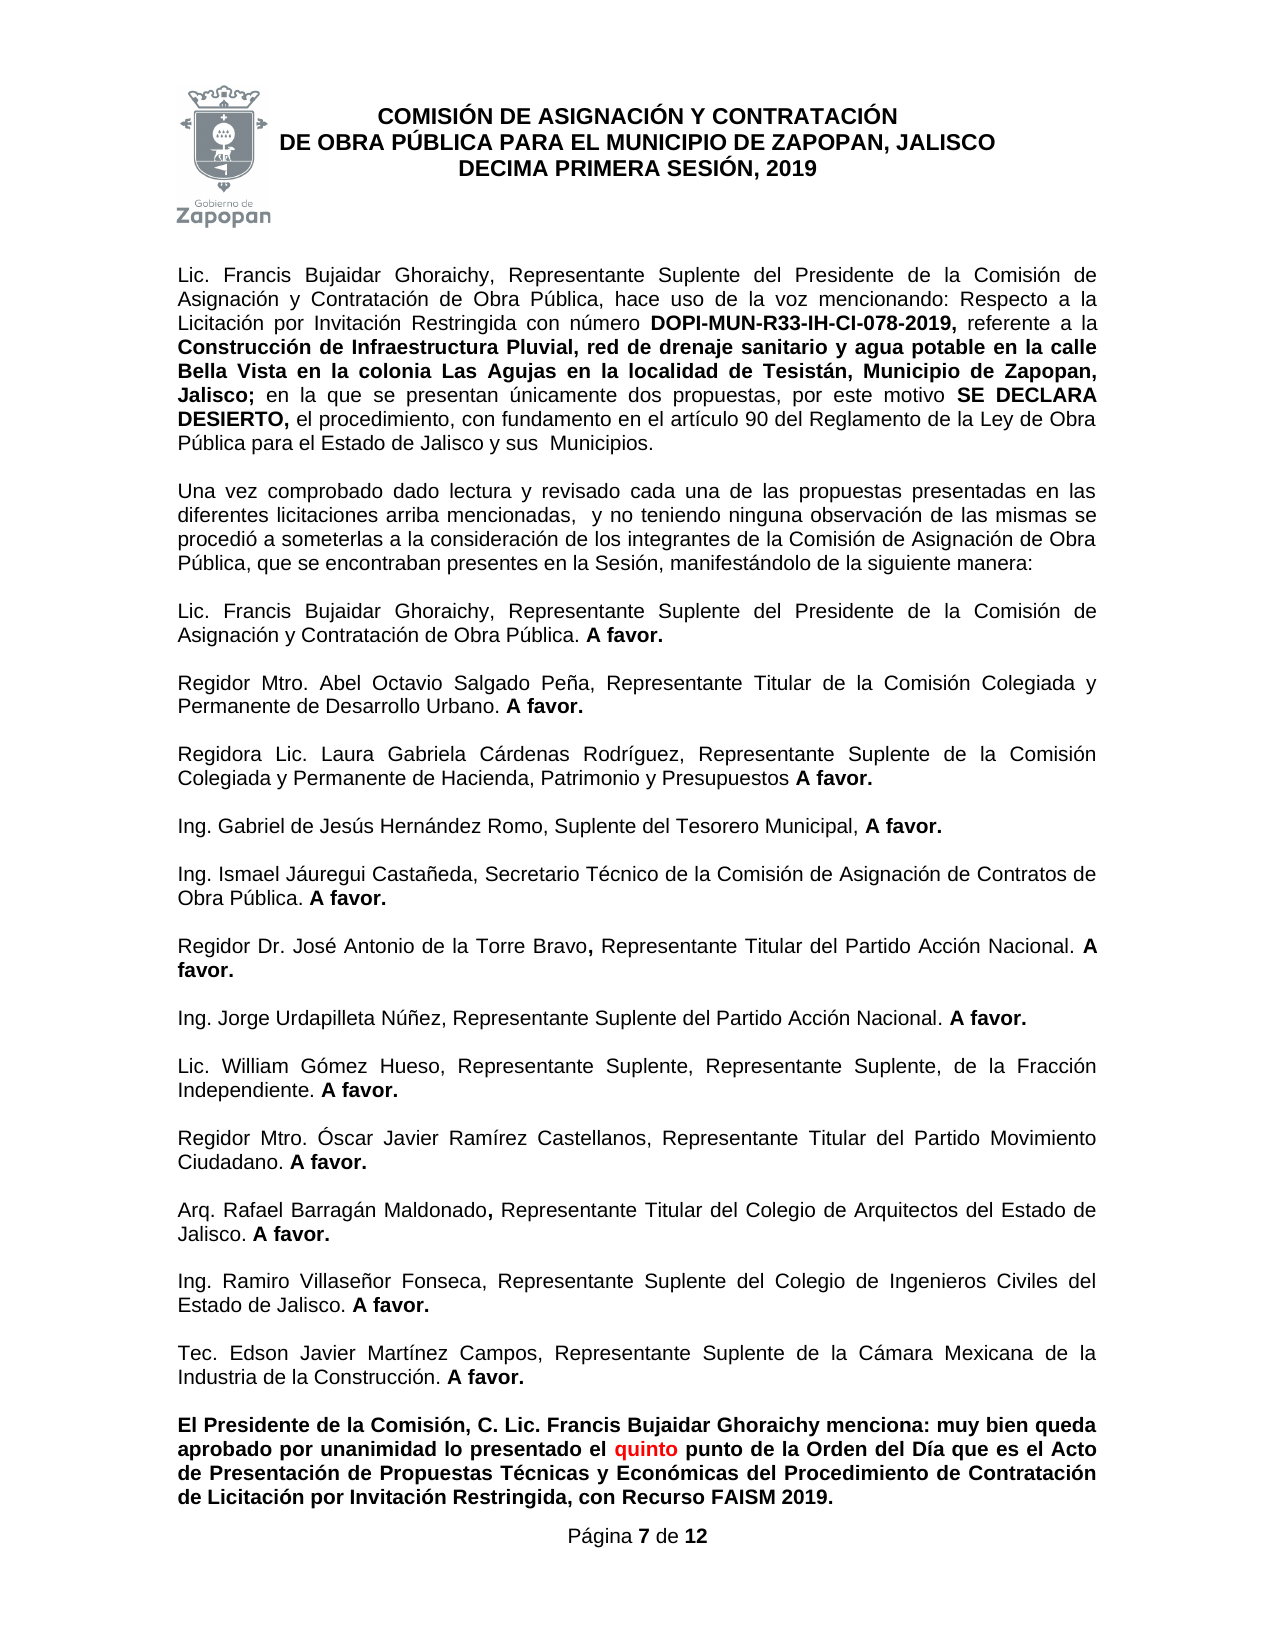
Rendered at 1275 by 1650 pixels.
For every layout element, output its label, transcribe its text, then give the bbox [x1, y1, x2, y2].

text Arq. Rafael Barragán Maldonado, Representante Titular del Colegio de Arquitectos del Estado de Jalisco. A favor. [177, 1197, 1098, 1245]
text Regidor Dr. José Antonio de la Torre Bravo, Representante Titular del Partido Acción Nacional. A favor. [177, 934, 1098, 982]
text Ing. Gabriel de Jesús Hernández Romo, Suplente del Tesorero Municipal, A favor. [177, 814, 1098, 838]
text Regidor Mtro. Óscar Javier Ramírez Castellanos, Representante Titular del Partido Movimiento Ciudadano. A favor. [177, 1126, 1098, 1173]
text Regidora Lic. Laura Gabriela Cárdenas Rodríguez, Representante Suplente de la Comisión Colegiada y Permanente de Hacienda, Patrimonio y Presupuestos A favor. [177, 742, 1098, 790]
text Regidor Mtro. Abel Octavio Salgado Peña, Representante Titular de la Comisión Colegiada y Permanente de Desarrollo Urbano. A favor. [177, 670, 1098, 718]
text Lic. Francis Bujaidar Ghoraichy, Representante Suplente del Presidente de la Comisión de Asignación y Contratación de Obra Pública, hace uso de la voz mencionando: Respecto a la Licitación por Invitación Restringida con número DOPI-MUN-R33-IH-CI-078-2019, referente a la Construcción de Infraestructura Pluvial, red de drenaje sanitario y agua potable en la calle Bella Vista en la colonia Las Agujas en la localidad de Tesistán, Municipio de Zapopan, Jalisco; en la que se presentan únicamente dos propuestas, por este motivo SE DECLARA DESIERTO, el procedimiento, con fundamento en el artículo 90 del Reglamento de la Ley de Obra Pública para el Estado de Jalisco y sus Municipios. [177, 263, 1098, 455]
text El Presidente de la Comisión, C. Lic. Francis Bujaidar Ghoraichy menciona: muy bien queda aprobado por unanimidad lo presentado el quinto punto de la Orden del Día que es el Acto de Presentación de Propuestas Técnicas y Económicas del Procedimiento de Contratación de Licitación por Invitación Restringida, con Recurso FAISM 2019. [177, 1413, 1098, 1509]
text Tec. Edson Javier Martínez Campos, Representante Suplente de la Cámara Mexicana de la Industria de la Construcción. A favor. [177, 1341, 1098, 1389]
text Ing. Jorge Urdapilleta Núñez, Representante Suplente del Partido Acción Nacional. A favor. [177, 1006, 1098, 1030]
text Una vez comprobado dado lectura y revisado cada una de las propuestas presentadas en las diferentes licitaciones arriba mencionadas, y no teniendo ninguna observación de las mismas se procedió a someterlas a la consideración de los integrantes de la Comisión de Asignación de Obra Pública, que se encontraban presentes en la Sesión, manifestándolo de la siguiente manera: [177, 479, 1098, 574]
text Ing. Ismael Jáuregui Castañeda, Secretario Técnico de la Comisión de Asignación de Contratos de Obra Pública. A favor. [177, 862, 1098, 910]
text Lic. Francis Bujaidar Ghoraichy, Representante Suplente del Presidente de la Comisión de Asignación y Contratación de Obra Pública. A favor. [177, 598, 1098, 646]
text Ing. Ramiro Villaseñor Fonseca, Representante Suplente del Colegio de Ingenieros Civiles del Estado de Jalisco. A favor. [177, 1269, 1098, 1317]
picture [176, 85, 271, 228]
text Lic. William Gómez Hueso, Representante Suplente, Representante Suplente, de la Fracción Independiente. A favor. [177, 1054, 1098, 1102]
